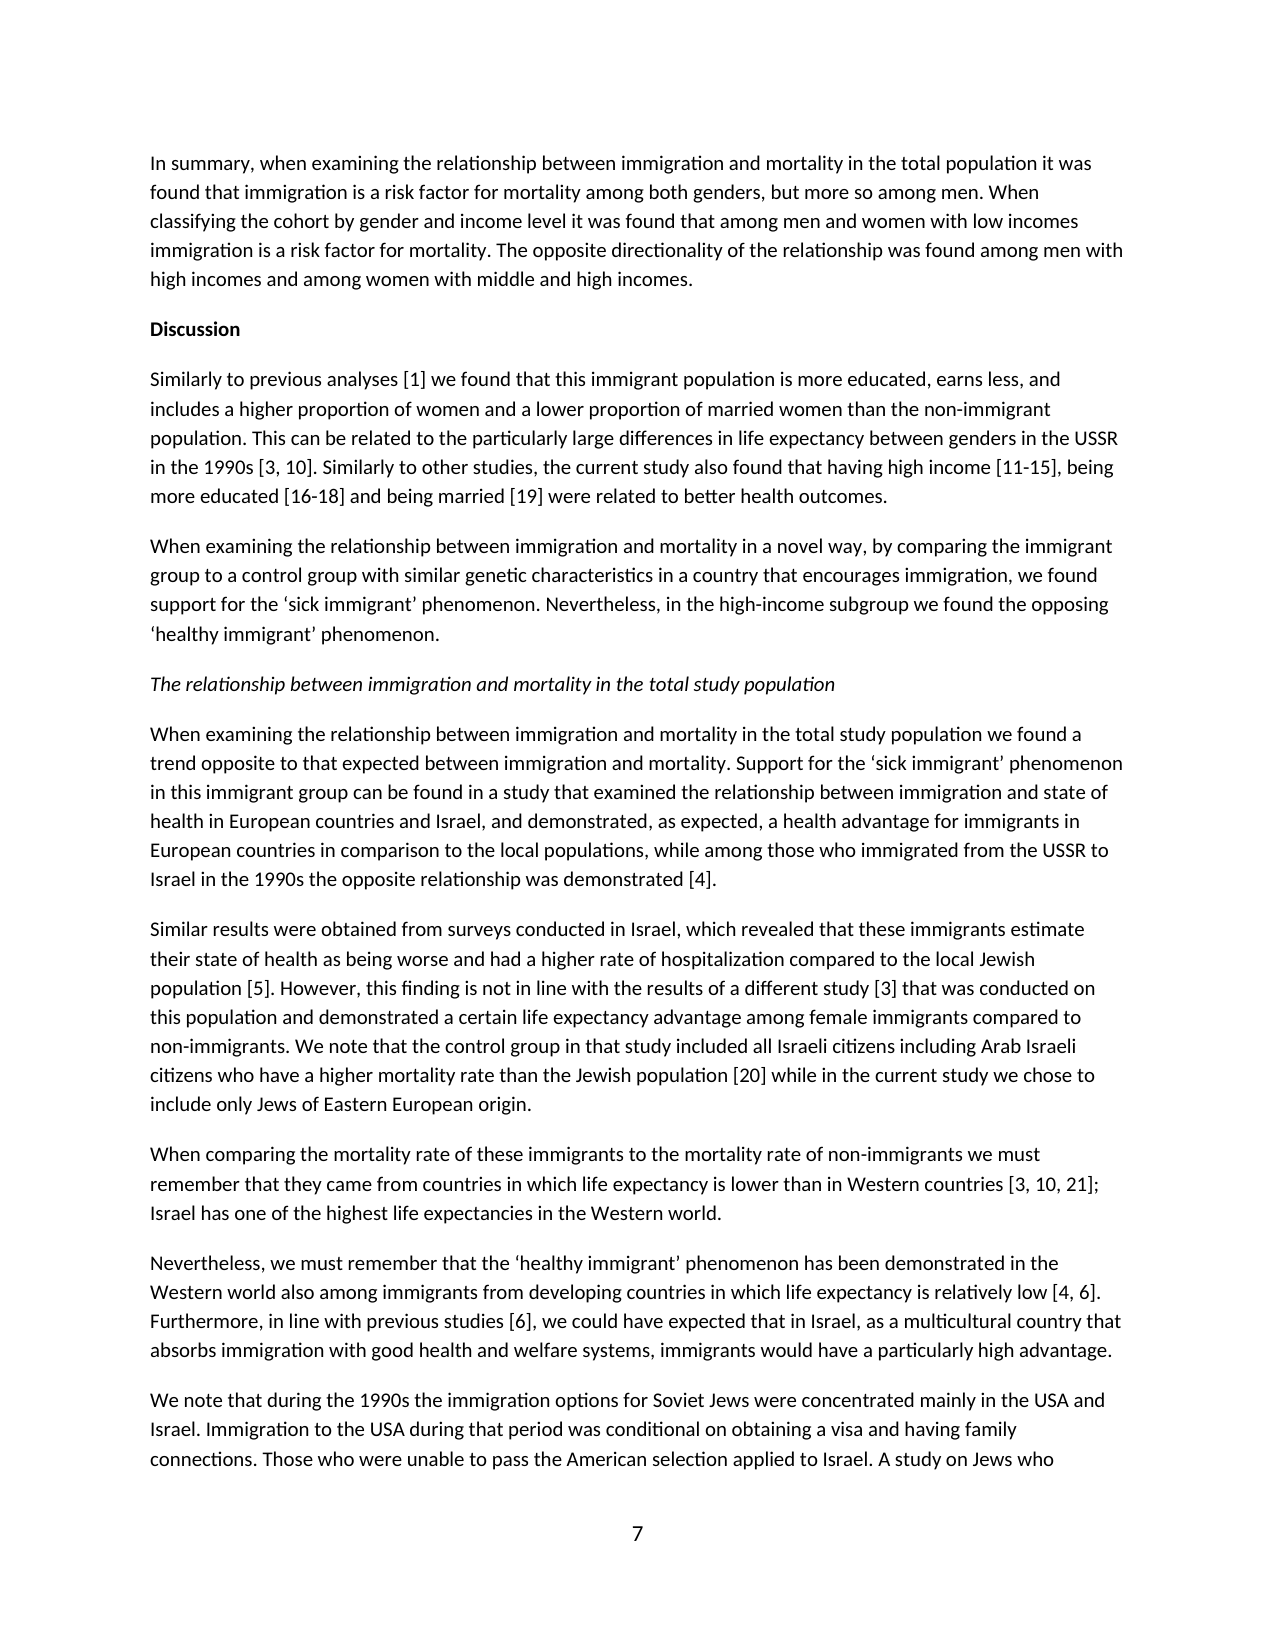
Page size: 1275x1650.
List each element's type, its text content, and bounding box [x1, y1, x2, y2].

text When examining the relationship between immigration and mortality in a novel way, by comparing the immigrant group to a control group with similar genetic characteristics in a country that encourages immigration, we found support for the ‘sick immigrant’ phenomenon. Nevertheless, in the high-income subgroup we found the opposing ‘healthy immigrant’ phenomenon. [150, 533, 1125, 646]
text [150, 1387, 1125, 1471]
text Similar results were obtained from surveys conducted in Israel, which revealed that these immigrants estimate their state of health as being worse and had a higher rate of hospitalization compared to the local Jewish population [5]. However, this finding is not in line with the results of a different study [3] that was conducted on this population and demonstrated a certain life expectancy advantage among female immigrants compared to non-immigrants. We note that the control group in that study included all Israeli citizens including Arab Israeli citizens who have a higher mortality rate than the Jewish population [20] while in the current study we chose to include only Jews of Eastern European origin. [150, 917, 1125, 1117]
text Discussion [150, 317, 1125, 342]
text The relationship between immigration and mortality in the total study population [150, 671, 1125, 696]
text Nevertheless, we must remember that the ‘healthy immigrant’ phenomenon has been demonstrated in the Western world also among immigrants from developing countries in which life expectancy is relatively low [4, 6]. Furthermore, in line with previous studies [6], we could have expected that in Israel, as a multicultural country that absorbs immigration with good health and welfare systems, immigrants would have a particularly high advantage. [150, 1250, 1125, 1363]
text When examining the relationship between immigration and mortality in the total study population we found a trend opposite to that expected between immigration and mortality. Support for the ‘sick immigrant’ phenomenon in this immigrant group can be found in a study that examined the relationship between immigration and state of health in European countries and Israel, and demonstrated, as expected, a health advantage for immigrants in European countries in comparison to the local populations, while among those who immigrated from the USSR to Israel in the 1990s the opposite relationship was demonstrated [4]. [150, 721, 1125, 892]
text Similarly to previous analyses [1] we found that this immigrant population is more educated, earns less, and includes a higher proportion of women and a lower proportion of married women than the non-immigrant population. This can be related to the particularly large differences in life expectancy between genders in the USSR in the 1990s [3, 10]. Similarly to other studies, the current study also found that having high income [11-15], being more educated [16-18] and being married [19] were related to better health outcomes. [150, 367, 1125, 509]
text When comparing the mortality rate of these immigrants to the mortality rate of non-immigrants we must remember that they came from countries in which life expectancy is lower than in Western countries [3, 10, 21]; Israel has one of the highest life expectancies in the Western world. [150, 1142, 1125, 1225]
text In summary, when examining the relationship between immigration and mortality in the total population it was found that immigration is a risk factor for mortality among both genders, but more so among men. When classifying the cohort by gender and income level it was found that among men and women with low incomes immigration is a risk factor for mortality. The opposite directionality of the relationship was found among men with high incomes and among women with middle and high incomes. [150, 150, 1125, 292]
